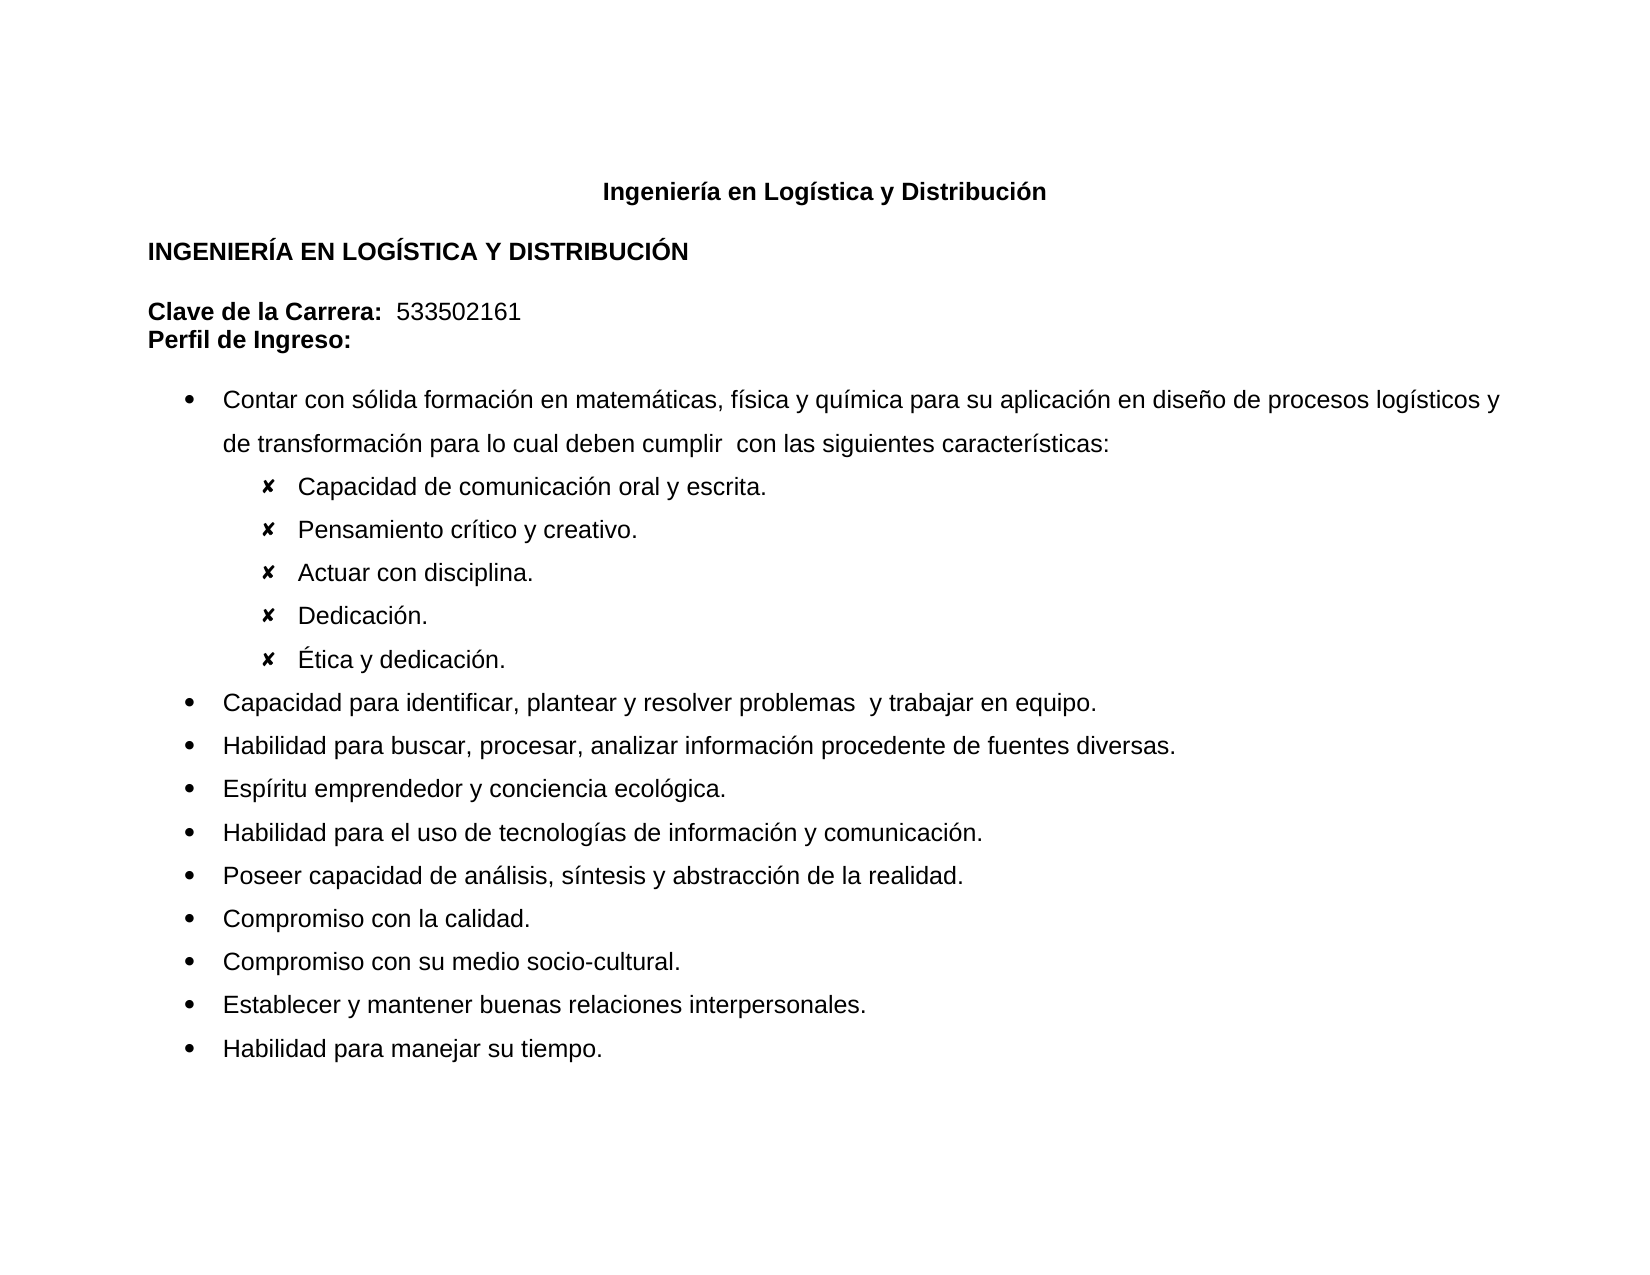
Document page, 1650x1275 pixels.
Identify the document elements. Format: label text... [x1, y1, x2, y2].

list Poseer capacidad de análisis, síntesis y abstracción de la realidad. [185, 861, 1502, 889]
list Espíritu emprendedor y conciencia ecológica. [185, 774, 1502, 803]
list Capacidad de comunicación oral y escrita. [260, 472, 1502, 501]
text INGENIERÍA EN LOGÍSTICA Y DISTRIBUCIÓN [148, 237, 1502, 266]
list Contar con sólida formación en matemáticas, física y química para su aplicación en diseño de procesos logísticos y de transformación para lo cual deben cumplir con las siguientes características: [185, 385, 1502, 457]
text Perfil de Ingreso: [148, 326, 1502, 354]
list Ética y dedicación. [260, 644, 1502, 673]
list Establecer y mantener buenas relaciones interpersonales. [185, 990, 1502, 1019]
text Ingeniería en Logística y Distribución [148, 177, 1502, 206]
list Compromiso con su medio socio-cultural. [185, 947, 1502, 976]
list Habilidad para manejar su tiempo. [185, 1034, 1502, 1062]
list Actuar con disciplina. [260, 558, 1502, 587]
list Pensamiento crítico y creativo. [260, 515, 1502, 544]
list Capacidad para identificar, plantear y resolver problemas y trabajar en equipo. [185, 688, 1502, 717]
list Compromiso con la calidad. [185, 904, 1502, 933]
text Clave de la Carrera: 533502161 [148, 297, 1502, 326]
list Habilidad para buscar, procesar, analizar información procedente de fuentes diversas. [185, 731, 1502, 760]
list Habilidad para el uso de tecnologías de información y comunicación. [185, 817, 1502, 846]
list Dedicación. [260, 601, 1502, 630]
